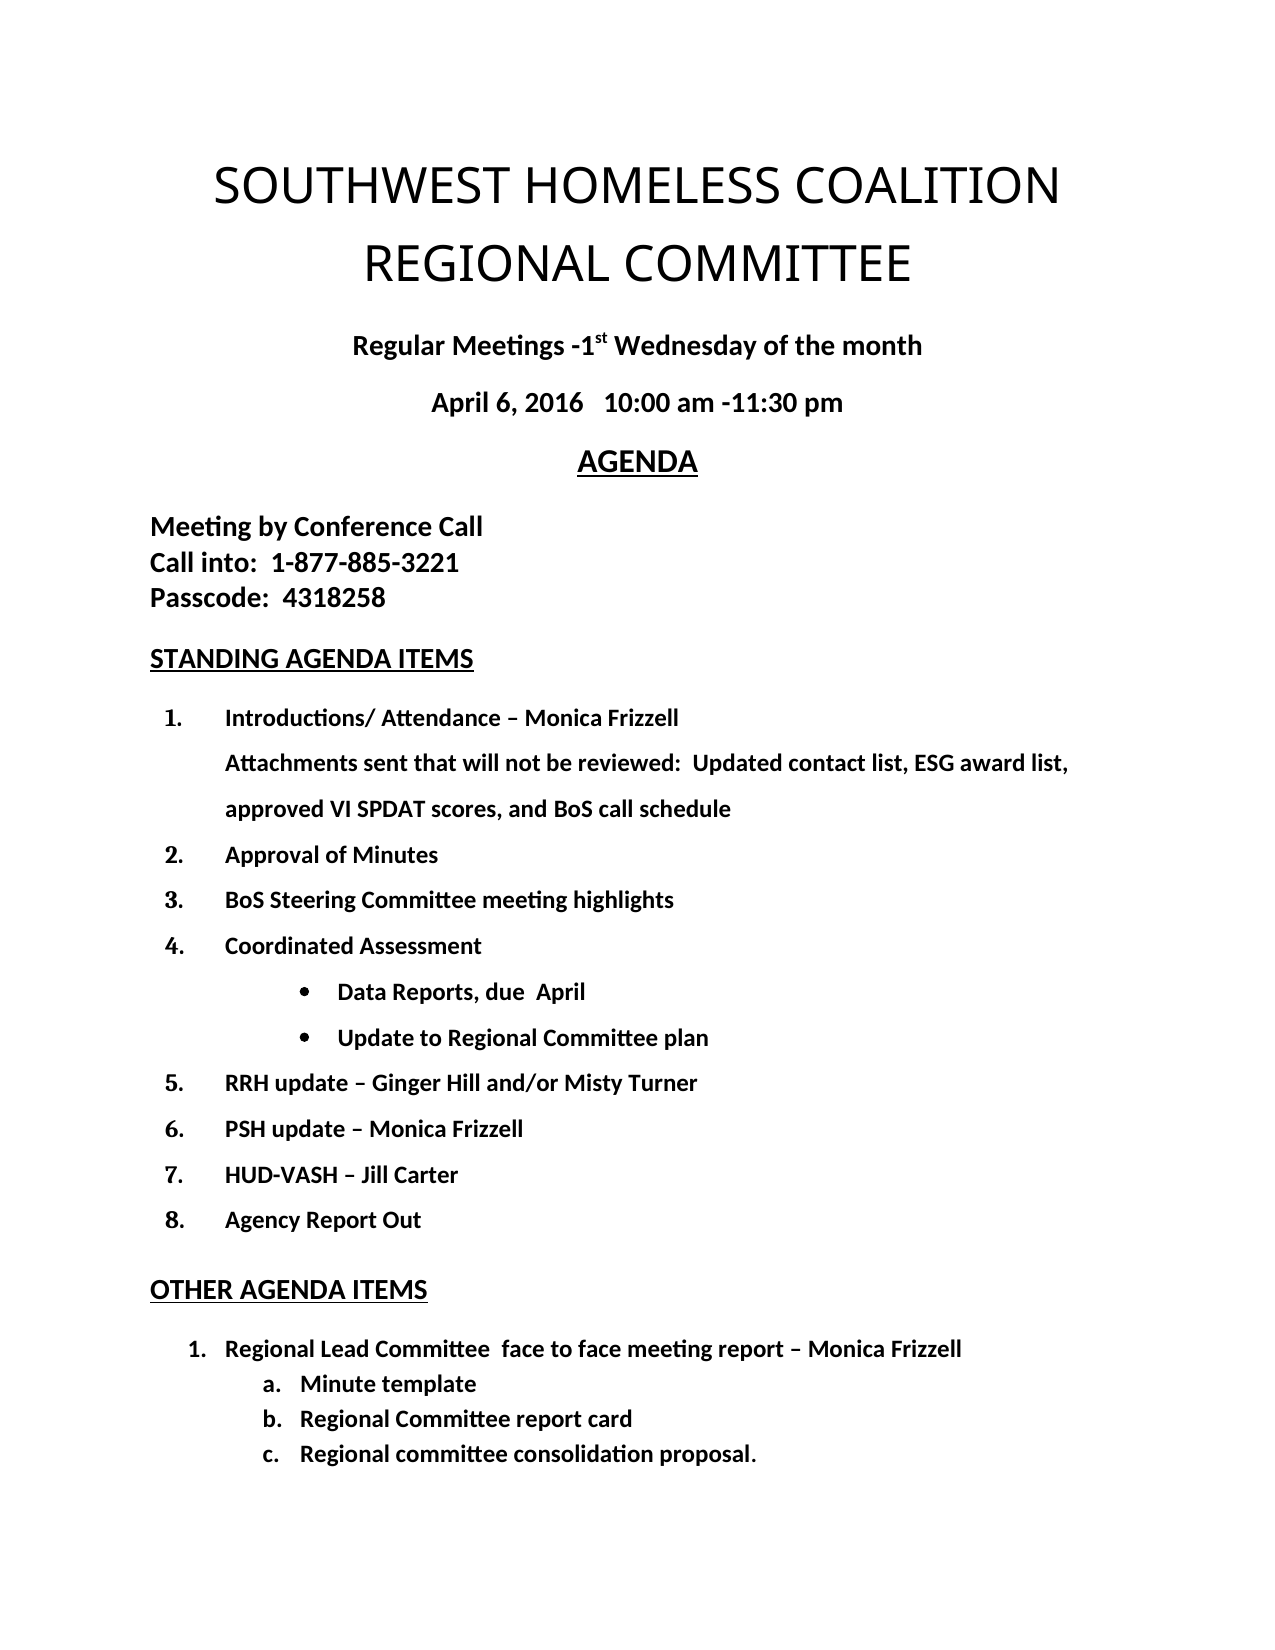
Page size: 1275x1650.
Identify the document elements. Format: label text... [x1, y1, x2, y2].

text Passcode: 4318258 [150, 579, 1125, 615]
text Call into: 1-877-885-3221 [150, 544, 1125, 579]
text SOUTHWEST HOMELESS COALITION REGIONAL COMMITTEE [150, 150, 1125, 296]
list RRH update – Ginger Hill and/or Misty Turner [165, 1067, 1125, 1098]
text Standing Agenda Items [150, 640, 1125, 676]
list Data Reports, due April [300, 976, 1125, 1007]
list Attachments sent that will not be reviewed: Updated contact list, ESG award list, approved VI SPDAT scores, and BoS call schedule [225, 747, 1125, 824]
list BoS Steering Committee meeting highlights [165, 884, 1125, 915]
list Regional Lead Committee face to face meeting report – Monica Frizzell [187, 1333, 1125, 1363]
list Introductions/ Attendance – Monica Frizzell [165, 702, 1125, 732]
list Agency Report Out [165, 1205, 1125, 1235]
list Coordinated Assessment [165, 930, 1125, 961]
list HUD-VASH – Jill Carter [165, 1159, 1125, 1189]
text Regular Meetings -1st Wednesday of the month [150, 327, 1125, 363]
list Regional committee consolidation proposal. [262, 1438, 1125, 1468]
list Approval of Minutes [165, 839, 1125, 869]
text AGENDA [150, 440, 1125, 481]
list Minute template [262, 1368, 1125, 1398]
list Update to Regional Committee plan [300, 1022, 1125, 1052]
text April 6, 2016 10:00 am -11:30 pm [150, 384, 1125, 419]
text Other Agenda Items [150, 1271, 1125, 1307]
list Regional Committee report card [262, 1403, 1125, 1433]
text Meeting by Conference Call [150, 508, 1125, 544]
list PSH update – Monica Frizzell [165, 1113, 1125, 1144]
